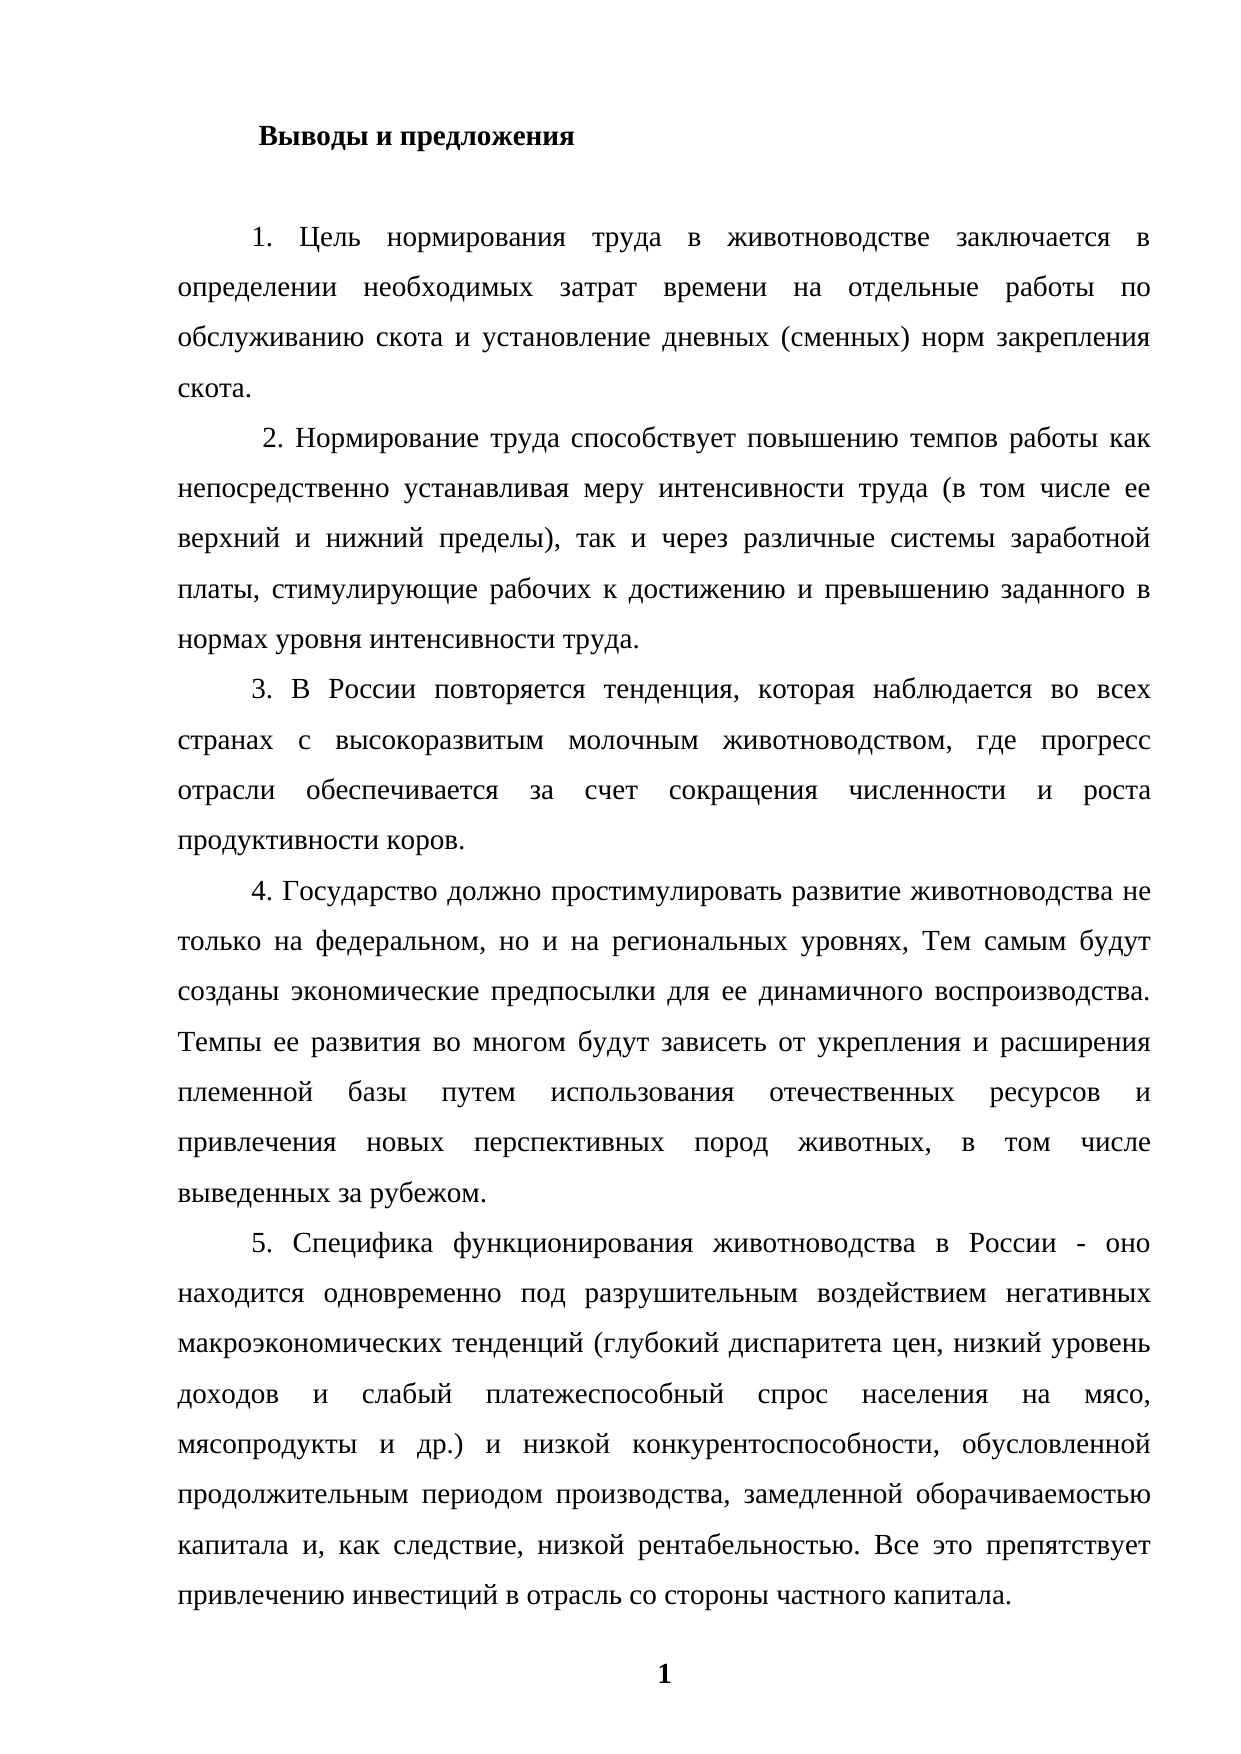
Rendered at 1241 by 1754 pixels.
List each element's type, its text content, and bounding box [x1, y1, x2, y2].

text Выводы и предложения [177, 118, 1152, 152]
text 4. Государство должно простимулировать развитие животноводства не только на федеральном, но и на региональных уровнях, Тем самым будут созданы экономические предпосылки для ее динамичного воспроизводства. Темпы ее развития во многом будут зависеть от укрепления и расширения племенной базы путем использования отечественных ресурсов и привлечения новых перспективных пород животных, в том числе выведенных за рубежом. [177, 873, 1152, 1208]
text 1. Цель нормирования труда в животноводстве заключается в определении необходимых затрат времени на отдельные работы по обслуживанию скота и установление дневных (сменных) норм закрепления скота. [177, 219, 1152, 403]
text 3. В России повторяется тенденция, которая наблюдается во всех странах с высокоразвитым молочным животноводством, где прогресс отрасли обеспечивается за счет сокращения численности и роста продуктивности коров. [177, 672, 1152, 856]
text 2. Нормирование труда способствует повышению темпов работы как непосредственно устанавливая меру интенсивности труда (в том числе ее верхний и нижний пределы), так и через различные системы заработной платы, стимулирующие рабочих к достижению и превышению заданного в нормах уровня интенсивности труда. [177, 420, 1152, 655]
text 5. Специфика функционирования животноводства в России - оно находится одновременно под разрушительным воздействием негативных макроэкономических тенденций (глубокий диспаритета цен, низкий уровень доходов и слабый платежеспособный спрос населения на мясо, мясопродукты и др.) и низкой конкурентоспособности, обусловленной продолжительным периодом производства, замедленной оборачиваемостью капитала и, как следствие, низкой рентабельностью. Все это препятствует привлечению инвестиций в отрасль со стороны частного капитала. [177, 1225, 1152, 1611]
